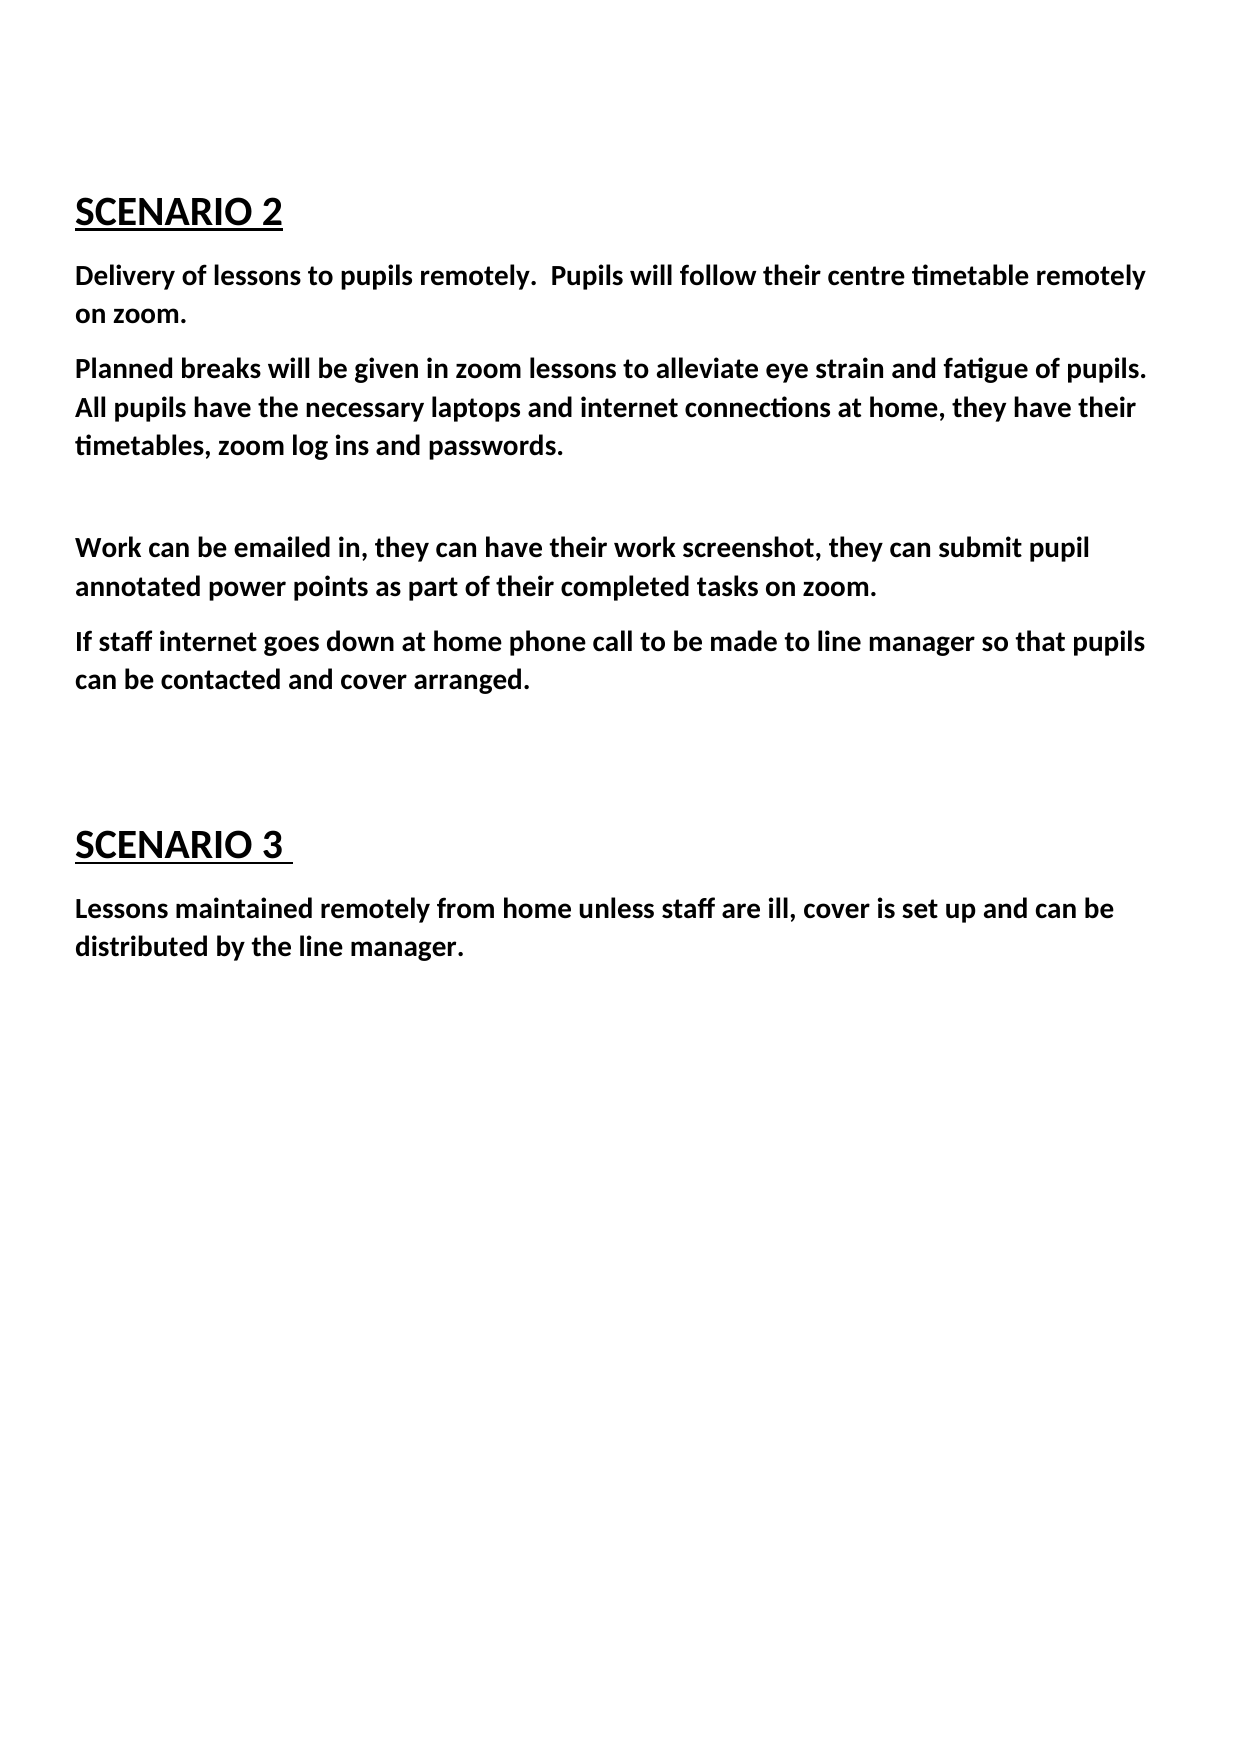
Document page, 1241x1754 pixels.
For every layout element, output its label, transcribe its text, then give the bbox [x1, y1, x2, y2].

text SCENARIO 2 [75, 185, 1165, 236]
text Lessons maintained remotely from home unless staff are ill, cover is set up and can be distributed by the line manager. [75, 890, 1165, 964]
text Planned breaks will be given in zoom lessons to alleviate eye strain and fatigue of pupils. All pupils have the necessary laptops and internet connections at home, they have their timetables, zoom log ins and passwords. [75, 350, 1165, 463]
text Work can be emailed in, they can have their work screenshot, they can submit pupil annotated power points as part of their completed tasks on zoom. [75, 529, 1165, 603]
text SCENARIO 3 [75, 818, 1165, 869]
text If staff internet goes down at home phone call to be made to line manager so that pupils can be contacted and cover arranged. [75, 623, 1165, 697]
text Delivery of lessons to pupils remotely. Pupils will follow their centre timetable remotely on zoom. [75, 257, 1165, 331]
